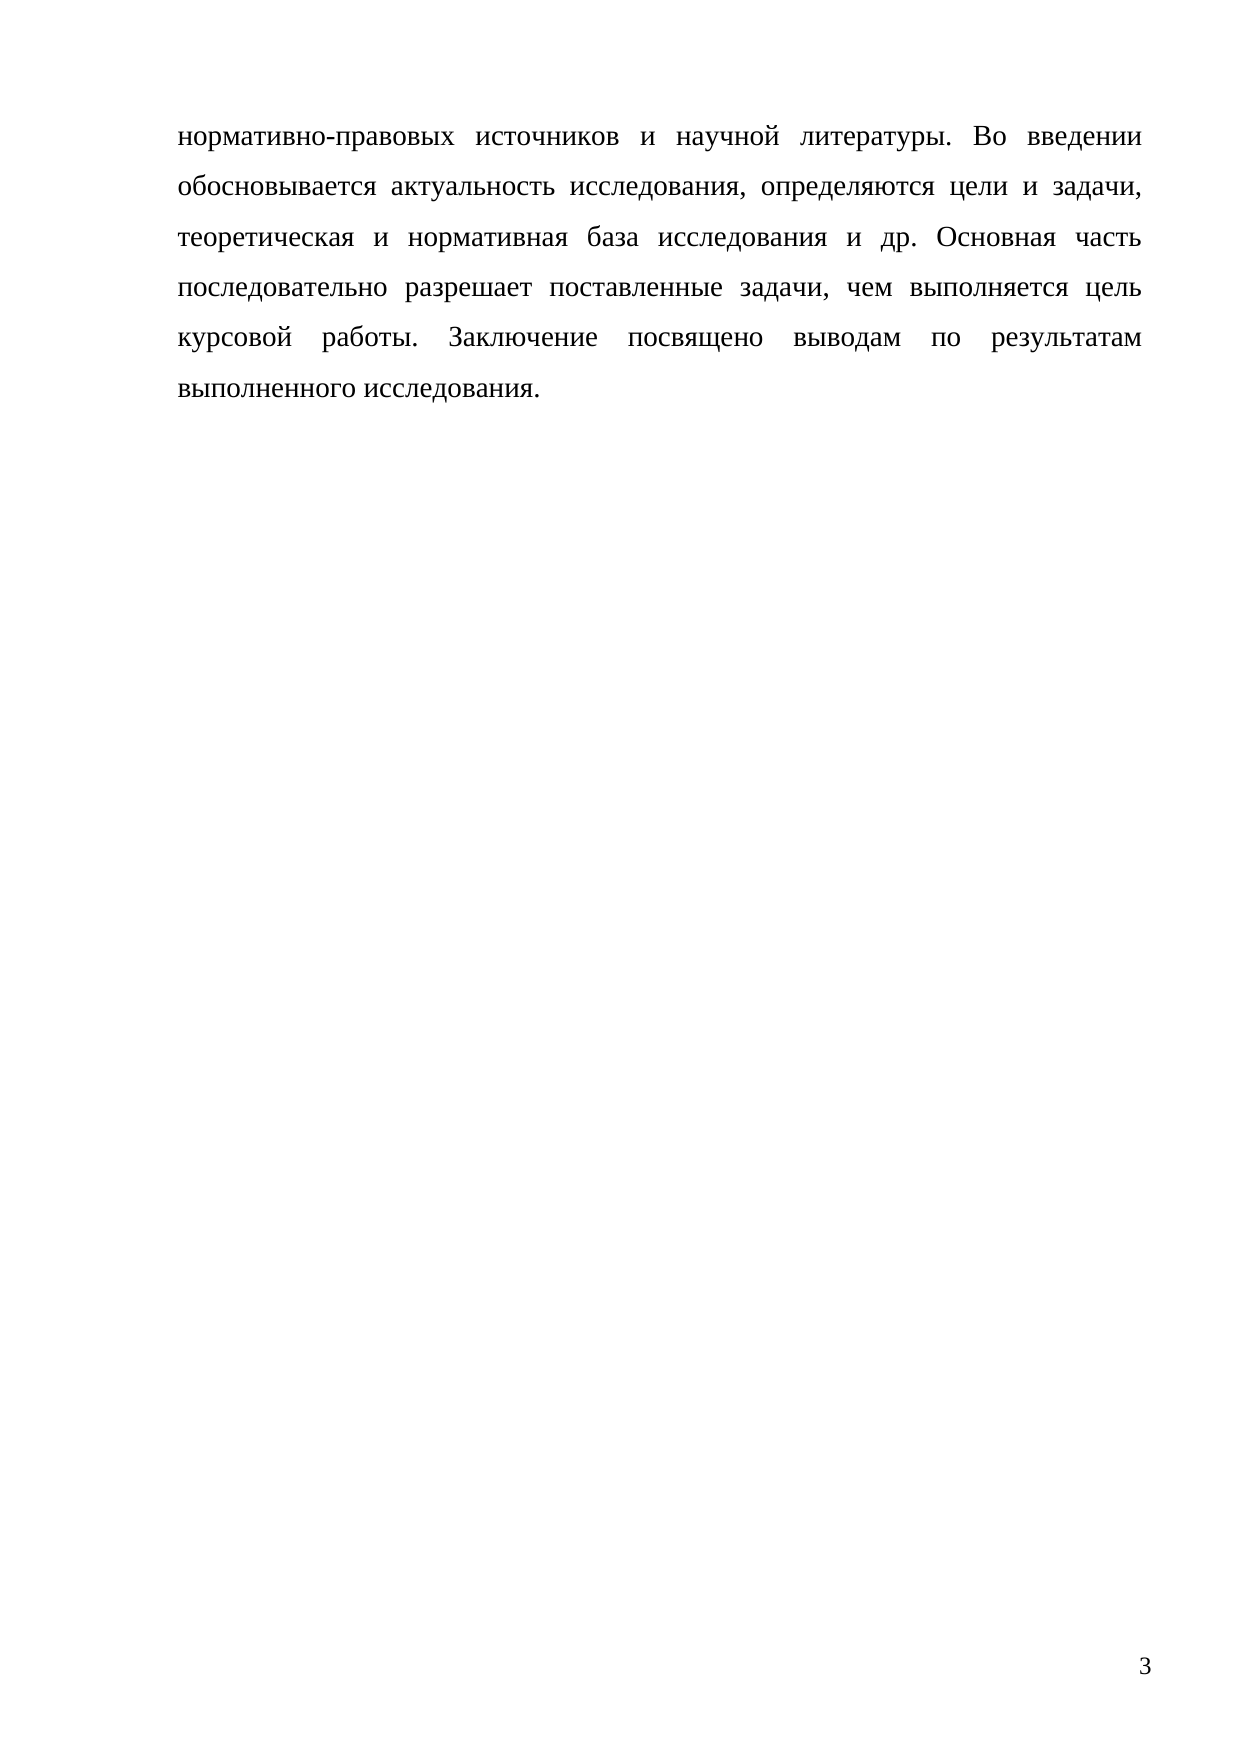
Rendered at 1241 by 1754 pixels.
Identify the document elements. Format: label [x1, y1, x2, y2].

text [177, 118, 1143, 403]
